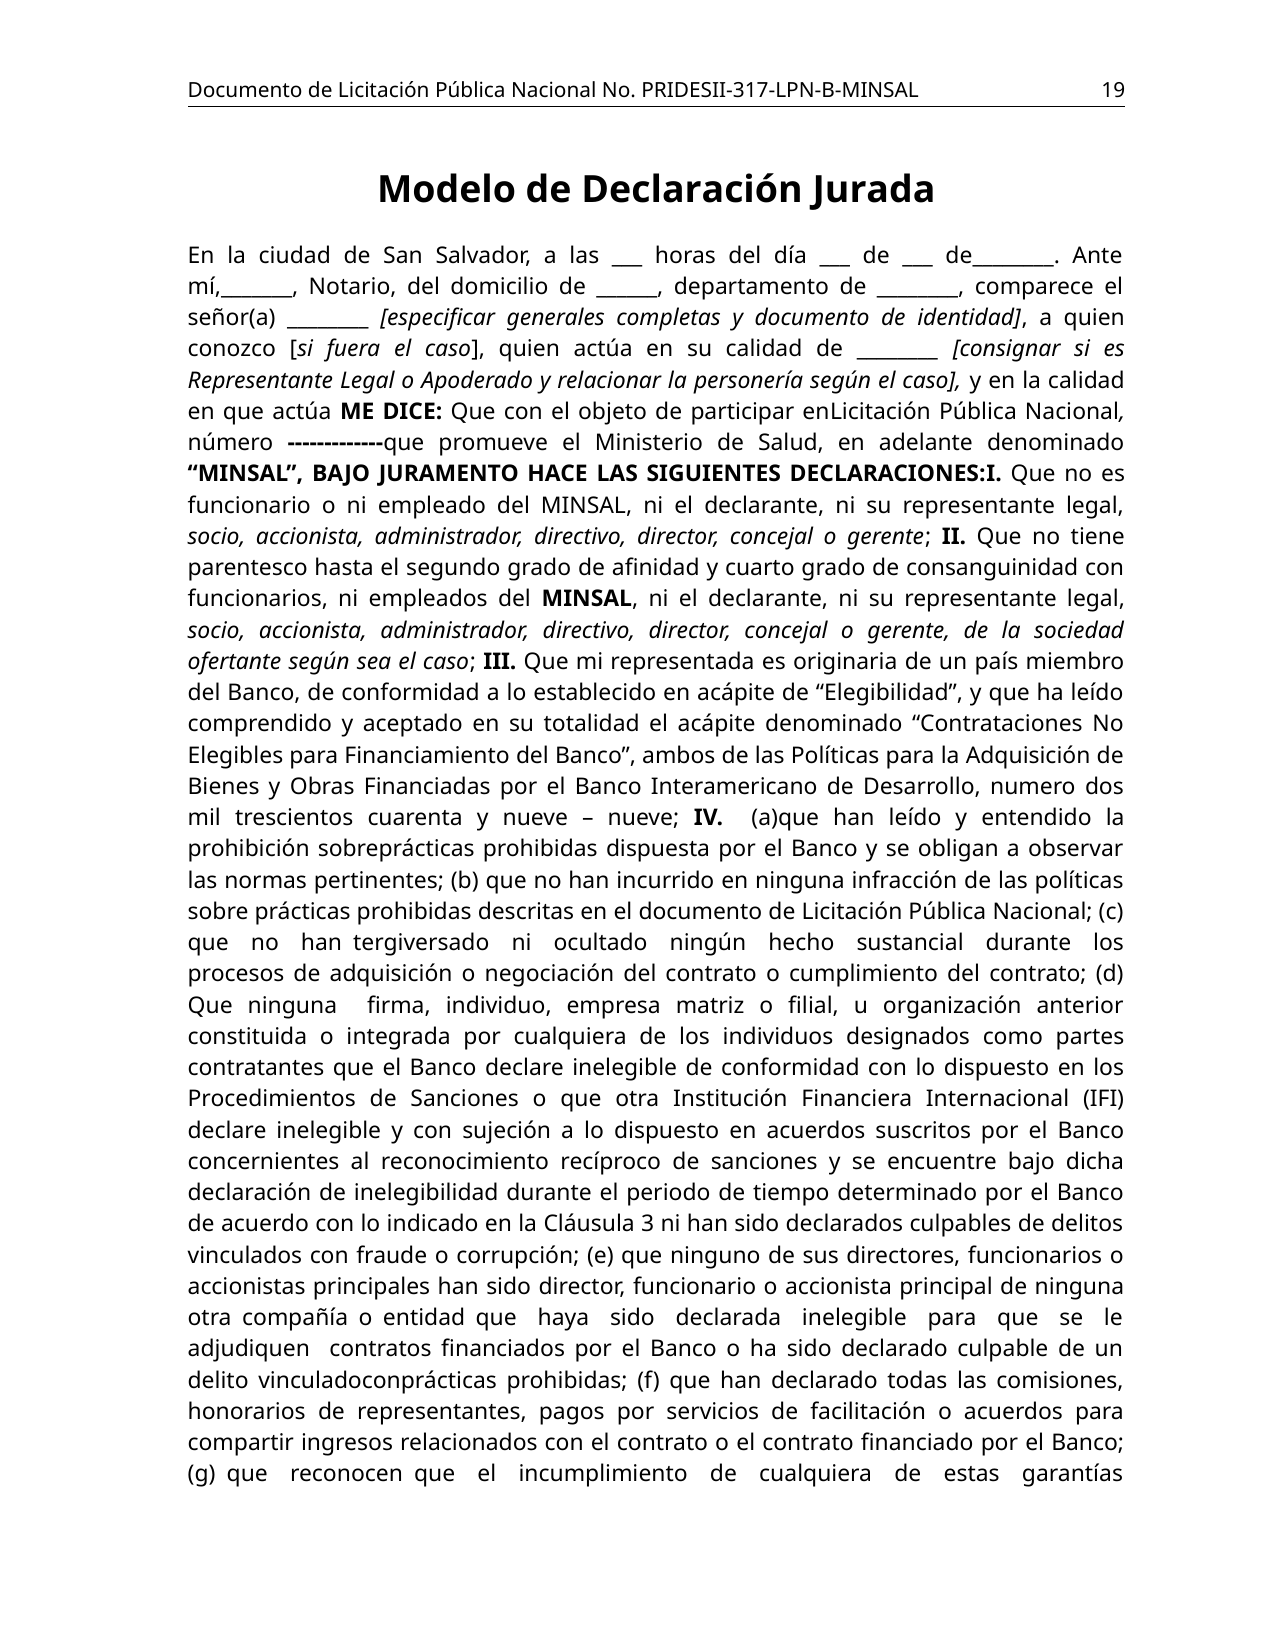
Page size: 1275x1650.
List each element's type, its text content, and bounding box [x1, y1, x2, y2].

text Modelo de Declaración Jurada [187, 162, 1125, 213]
